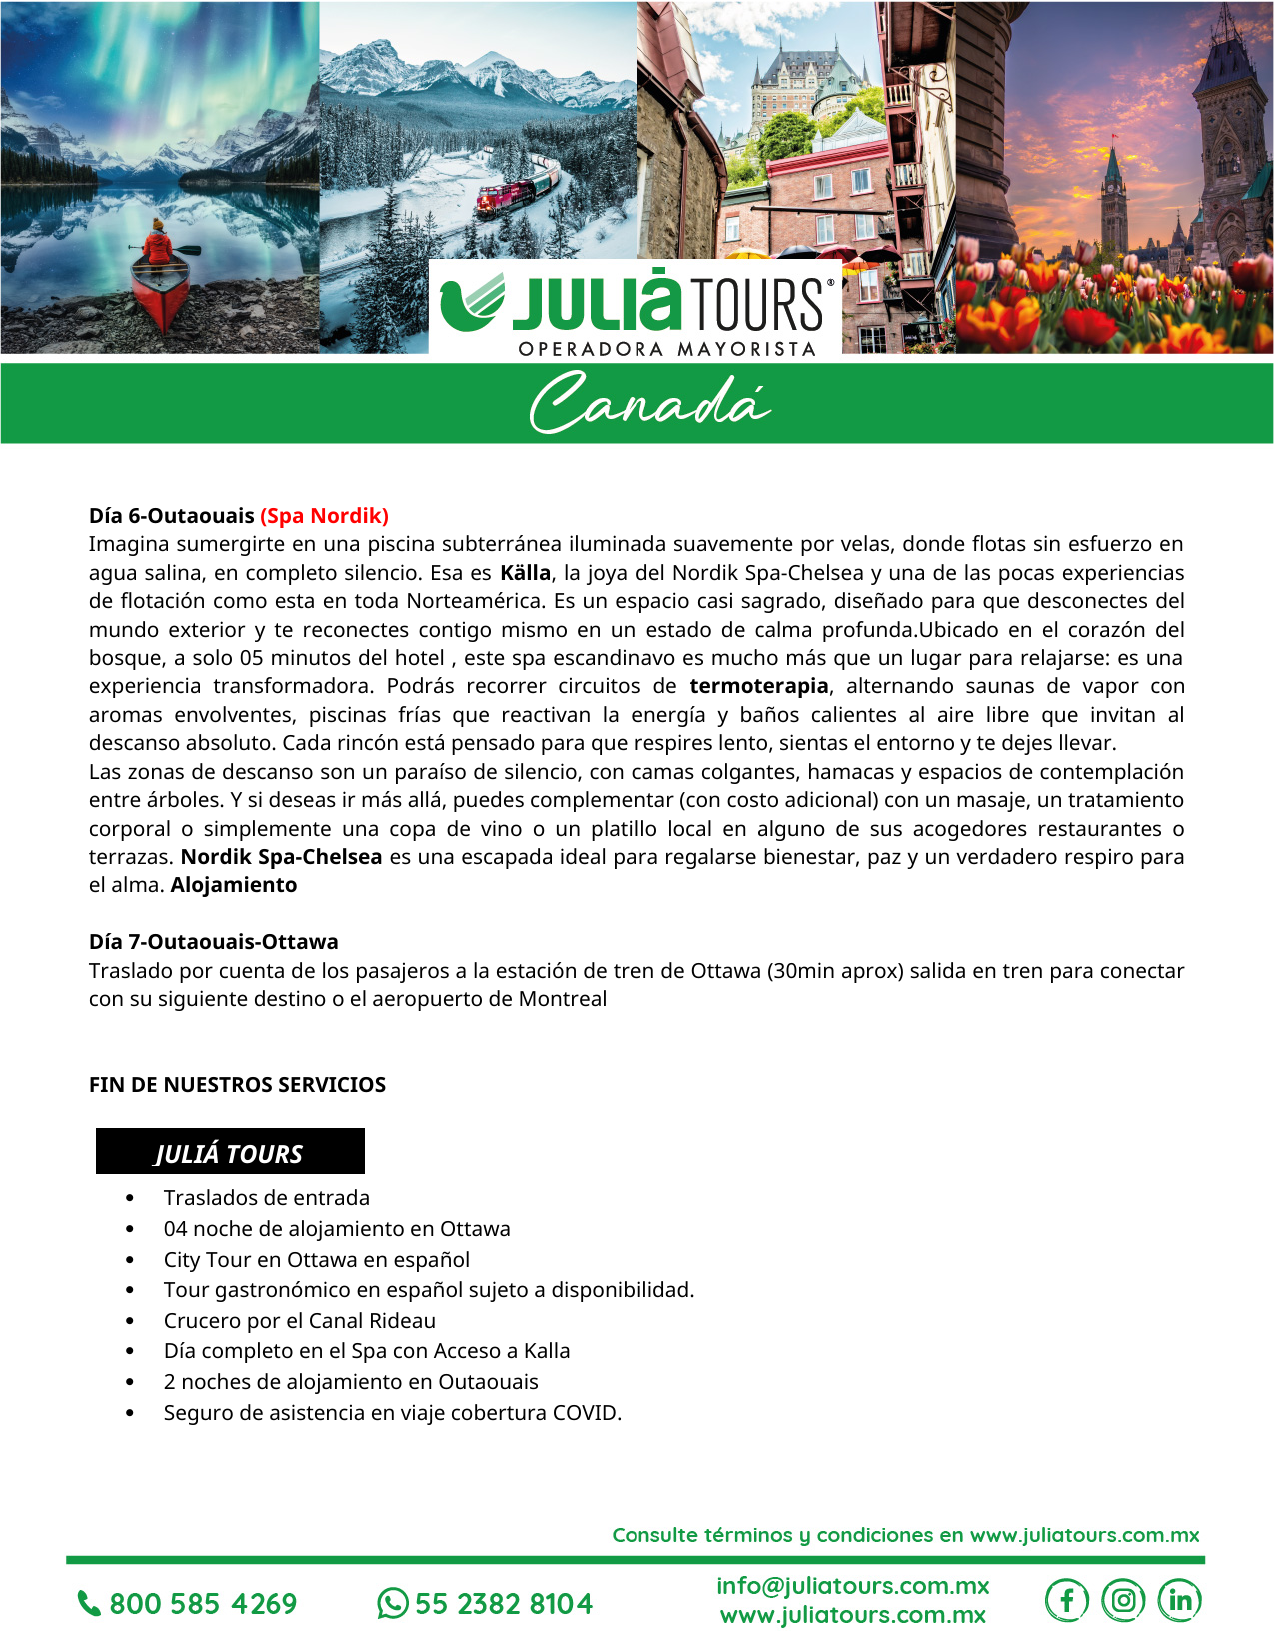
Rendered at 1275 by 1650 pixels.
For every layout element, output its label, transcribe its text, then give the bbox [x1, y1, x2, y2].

text Día 6-Outaouais (Spa Nordik) [89, 501, 1186, 529]
list Día completo en el Spa con Acceso a Kalla [126, 1337, 1186, 1365]
picture [0, 1, 1274, 1649]
list 04 noche de alojamiento en Ottawa [126, 1214, 1186, 1242]
text Traslado por cuenta de los pasajeros a la estación de tren de Ottawa (30min aprox) salida en tren para conectar con su siguiente destino o el aeropuerto de Montreal [89, 956, 1186, 1013]
list Crucero por el Canal Rideau [126, 1306, 1186, 1334]
list Seguro de asistencia en viaje cobertura COVID. [126, 1398, 1186, 1426]
list 2 noches de alojamiento en Outaouais [126, 1367, 1186, 1396]
text Las zonas de descanso son un paraíso de silencio, con camas colgantes, hamacas y espacios de contemplación entre árboles. Y si deseas ir más allá, puedes complementar (con costo adicional) con un masaje, un tratamiento corporal o simplemente una copa de vino o un platillo local en alguno de sus acogedores restaurantes o terrazas. Nordik Spa-Chelsea es una escapada ideal para regalarse bienestar, paz y un verdadero respiro para el alma. Alojamiento [89, 757, 1186, 899]
list Tour gastronómico en español sujeto a disponibilidad. [126, 1275, 1186, 1304]
text Imagina sumergirte en una piscina subterránea iluminada suavemente por velas, donde flotas sin esfuerzo en agua salina, en completo silencio. Esa es Källa, la joya del Nordik Spa-Chelsea y una de las pocas experiencias de flotación como esta en toda Norteamérica. Es un espacio casi sagrado, diseñado para que desconectes del mundo exterior y te reconectes contigo mismo en un estado de calma profunda.Ubicado en el corazón del bosque, a solo 05 minutos del hotel , este spa escandinavo es mucho más que un lugar para relajarse: es una experiencia transformadora. Podrás recorrer circuitos de termoterapia, alternando saunas de vapor con aromas envolventes, piscinas frías que reactivan la energía y baños calientes al aire libre que invitan al descanso absoluto. Cada rincón está pensado para que respires lento, sientas el entorno y te dejes llevar. [89, 529, 1186, 757]
text FIN DE NUESTROS SERVICIOS [89, 1070, 1186, 1098]
list City Tour en Ottawa en español [126, 1245, 1186, 1273]
text Día 7-Outaouais-Ottawa [89, 927, 1186, 956]
list Traslados de entrada [126, 1183, 1186, 1212]
